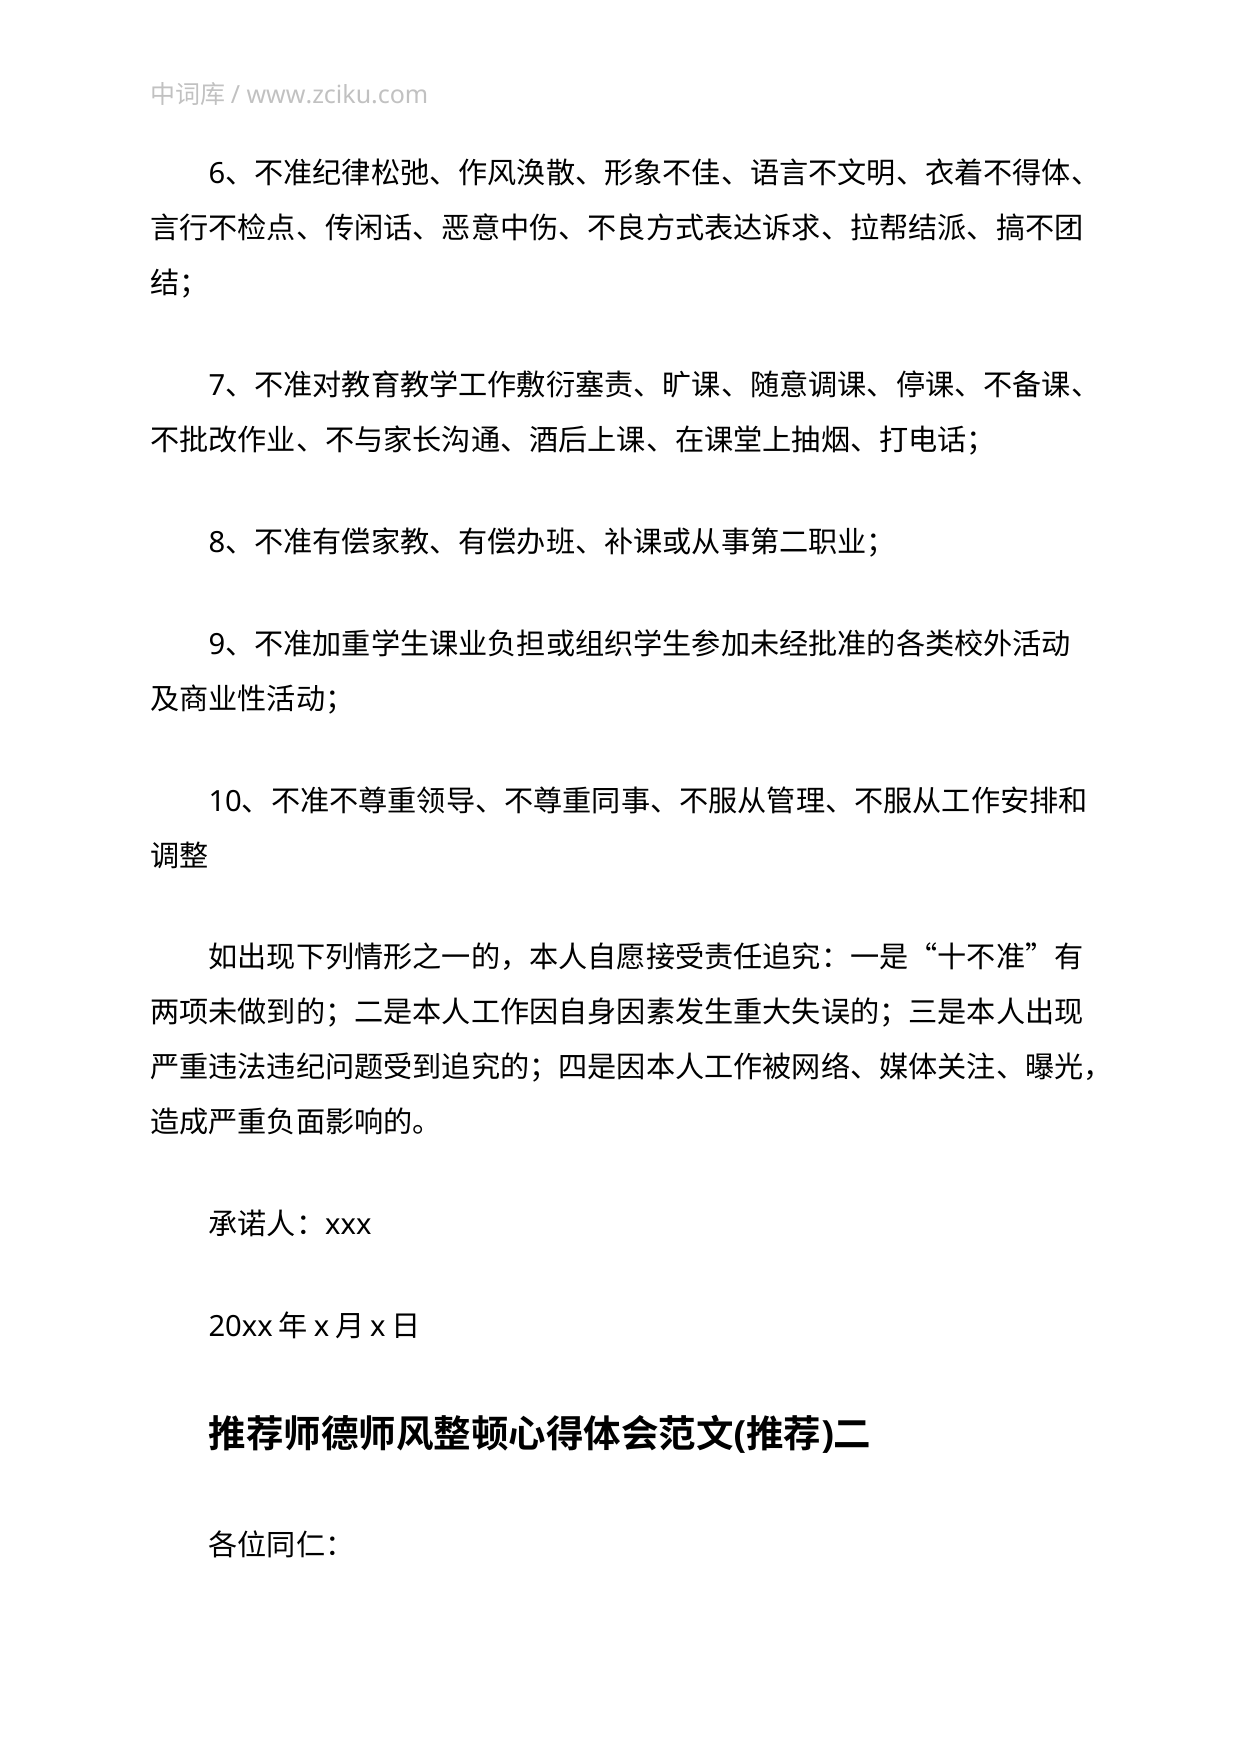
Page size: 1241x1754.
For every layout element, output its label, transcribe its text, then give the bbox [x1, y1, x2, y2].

text 各位同仁： [150, 1522, 1090, 1564]
text 10、不准不尊重领导、不尊重同事、不服从管理、不服从工作安排和调整 [150, 777, 1090, 874]
text 20xx年x月x日 [150, 1302, 1090, 1345]
text 如出现下列情形之一的，本人自愿接受责任追究：一是“十不准”有两项未做到的；二是本人工作因自身因素发生重大失误的；三是本人出现严重违法违纪问题受到追究的；四是因本人工作被网络、媒体关注、曝光，造成严重负面影响的。 [150, 934, 1090, 1141]
text 推荐师德师风整顿心得体会范文(推荐)二 [150, 1404, 1090, 1459]
text 8、不准有偿家教、有偿办班、补课或从事第二职业； [150, 518, 1090, 561]
text 6、不准纪律松弛、作风涣散、形象不佳、语言不文明、衣着不得体、言行不检点、传闲话、恶意中伤、不良方式表达诉求、拉帮结派、搞不团结； [150, 150, 1090, 302]
text 9、不准加重学生课业负担或组织学生参加未经批准的各类校外活动及商业性活动； [150, 620, 1090, 718]
text 7、不准对教育教学工作敷衍塞责、旷课、随意调课、停课、不备课、不批改作业、不与家长沟通、酒后上课、在课堂上抽烟、打电话； [150, 362, 1090, 459]
text 承诺人：xxx [150, 1200, 1090, 1243]
